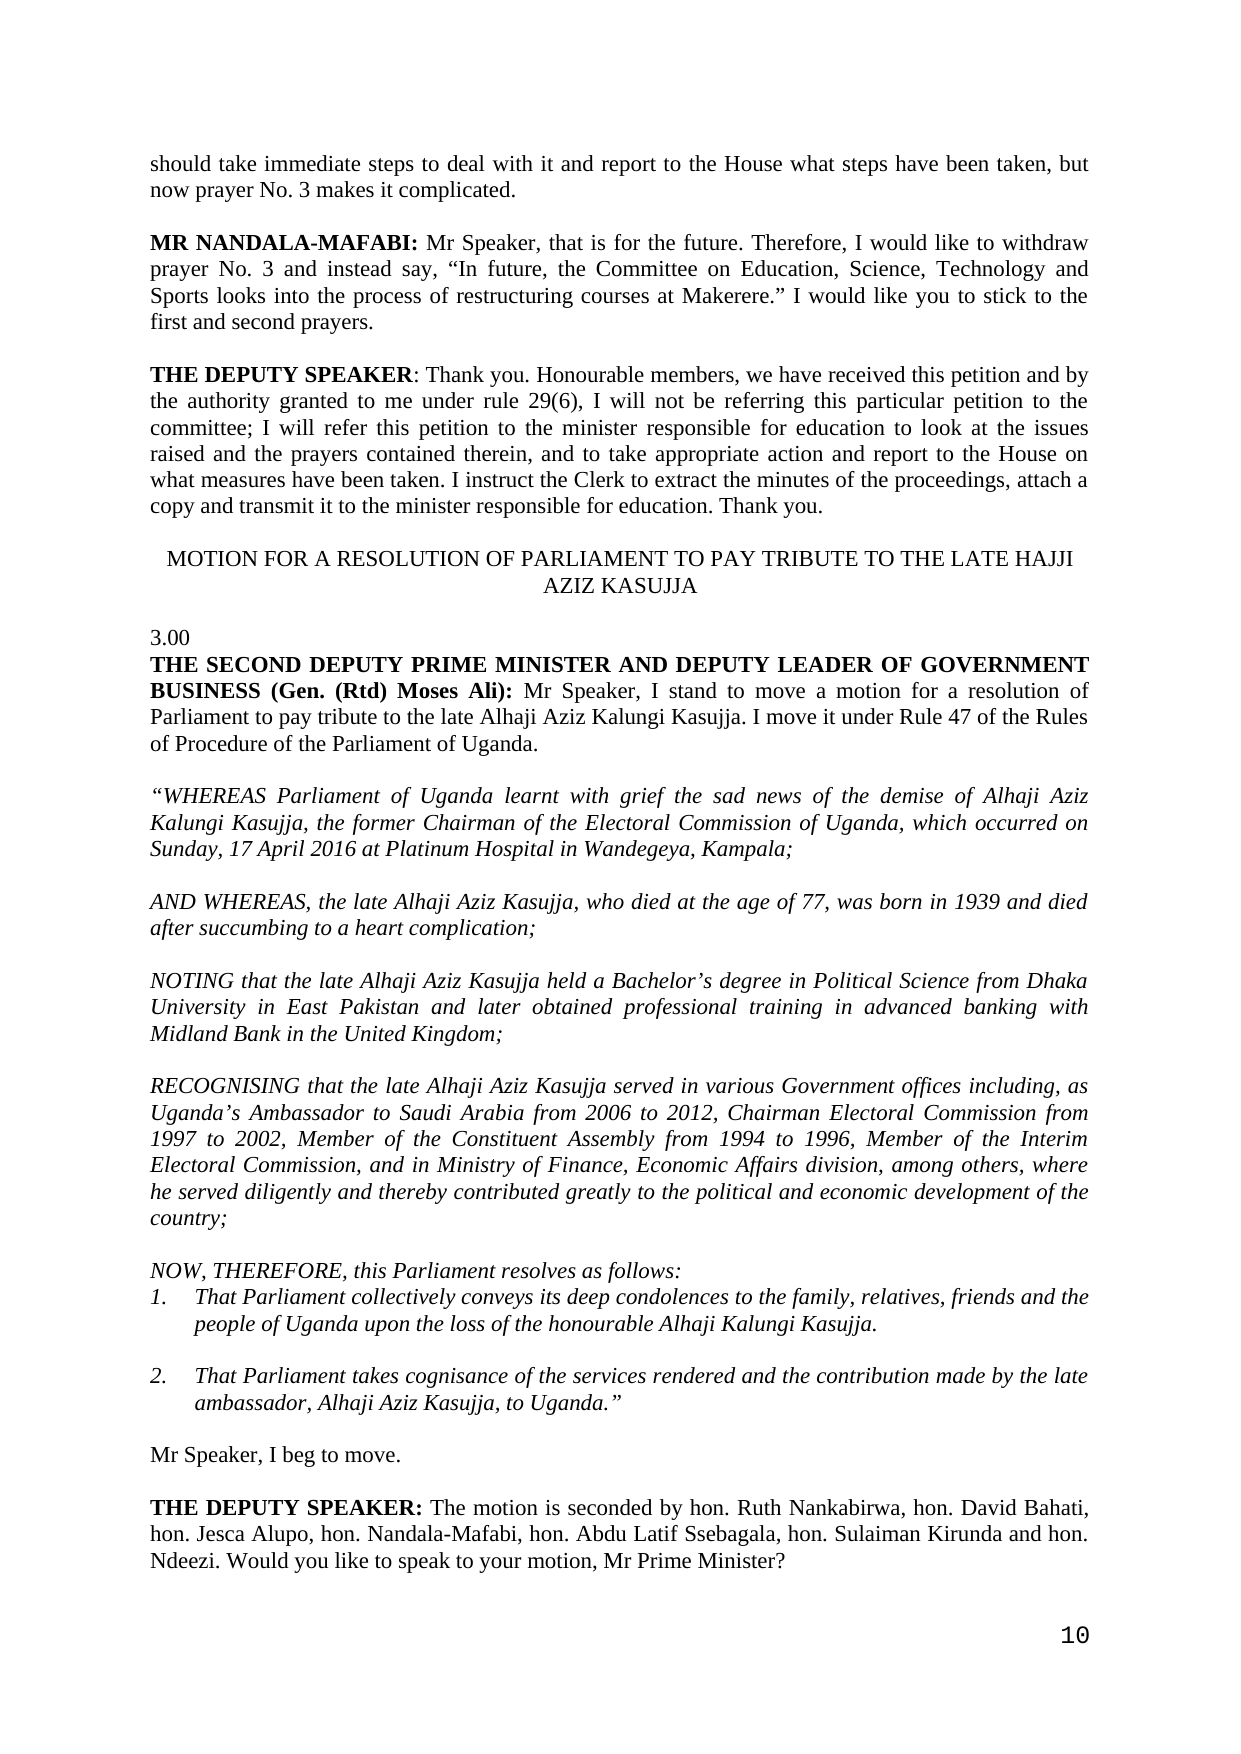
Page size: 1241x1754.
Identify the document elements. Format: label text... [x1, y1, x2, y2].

text NOW, THEREFORE, this Parliament resolves as follows: [150, 1257, 1090, 1283]
text THE SECOND DEPUTY PRIME MINISTER AND DEPUTY LEADER OF GOVERNMENT BUSINESS (Gen. (Rtd) Moses Ali): Mr Speaker, I stand to move a motion for a resolution of Parliament to pay tribute to the late Alhaji Aziz Kalungi Kasujja. I move it under Rule 47 of the Rules of Procedure of the Parliament of Uganda. [150, 651, 1090, 756]
text THE DEPUTY SPEAKER: Thank you. Honourable members, we have received this petition and by the authority granted to me under rule 29(6), I will not be referring this particular petition to the committee; I will refer this petition to the minister responsible for education to look at the issues raised and the prayers contained therein, and to take appropriate action and report to the House on what measures have been taken. I instruct the Clerk to extract the minutes of the proceedings, attach a copy and transmit it to the minister responsible for education. Thank you. [150, 361, 1090, 519]
text 2. That Parliament takes cognisance of the services rendered and the contribution made by the late ambassador, Alhaji Aziz Kasujja, to Uganda.” [150, 1362, 1090, 1415]
text MR NANDALA-MAFABI: Mr Speaker, that is for the future. Therefore, I would like to withdraw prayer No. 3 and instead say, “In future, the Committee on Education, Science, Technology and Sports looks into the process of restructuring courses at Makerere.” I would like you to stick to the first and second prayers. [150, 229, 1090, 334]
text THE DEPUTY SPEAKER: The motion is seconded by hon. Ruth Nankabirwa, hon. David Bahati, hon. Jesca Alupo, hon. Nandala-Mafabi, hon. Abdu Latif Ssebagala, hon. Sulaiman Kirunda and hon. Ndeezi. Would you like to speak to your motion, Mr Prime Minister? [150, 1494, 1090, 1573]
text “WHEREAS Parliament of Uganda learnt with grief the sad news of the demise of Alhaji Aziz Kalungi Kasujja, the former Chairman of the Electoral Commission of Uganda, which occurred on Sunday, 17 April 2016 at Platinum Hospital in Wandegeya, Kampala; [150, 782, 1090, 862]
text Mr Speaker, I beg to move. [150, 1441, 1090, 1468]
text 3.00 [150, 624, 1090, 651]
text MOTION FOR A RESOLUTION OF PARLIAMENT TO PAY TRIBUTE TO THE LATE HAJJI AZIZ KASUJJA [150, 545, 1090, 598]
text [150, 150, 1090, 203]
text 1. That Parliament collectively conveys its deep condolences to the family, relatives, friends and the people of Uganda upon the loss of the honourable Alhaji Kalungi Kasujja. [150, 1283, 1090, 1336]
text NOTING that the late Alhaji Aziz Kasujja held a Bachelor’s degree in Political Science from Dhaka University in East Pakistan and later obtained professional training in advanced banking with Midland Bank in the United Kingdom; [150, 967, 1090, 1046]
text AND WHEREAS, the late Alhaji Aziz Kasujja, who died at the age of 77, was born in 1939 and died after succumbing to a heart complication; [150, 888, 1090, 941]
text RECOGNISING that the late Alhaji Aziz Kasujja served in various Government offices including, as Uganda’s Ambassador to Saudi Arabia from 2006 to 2012, Chairman Electoral Commission from 1997 to 2002, Member of the Constituent Assembly from 1994 to 1996, Member of the Interim Electoral Commission, and in Ministry of Finance, Economic Affairs division, among others, where he served diligently and thereby contributed greatly to the political and economic development of the country; [150, 1072, 1090, 1231]
